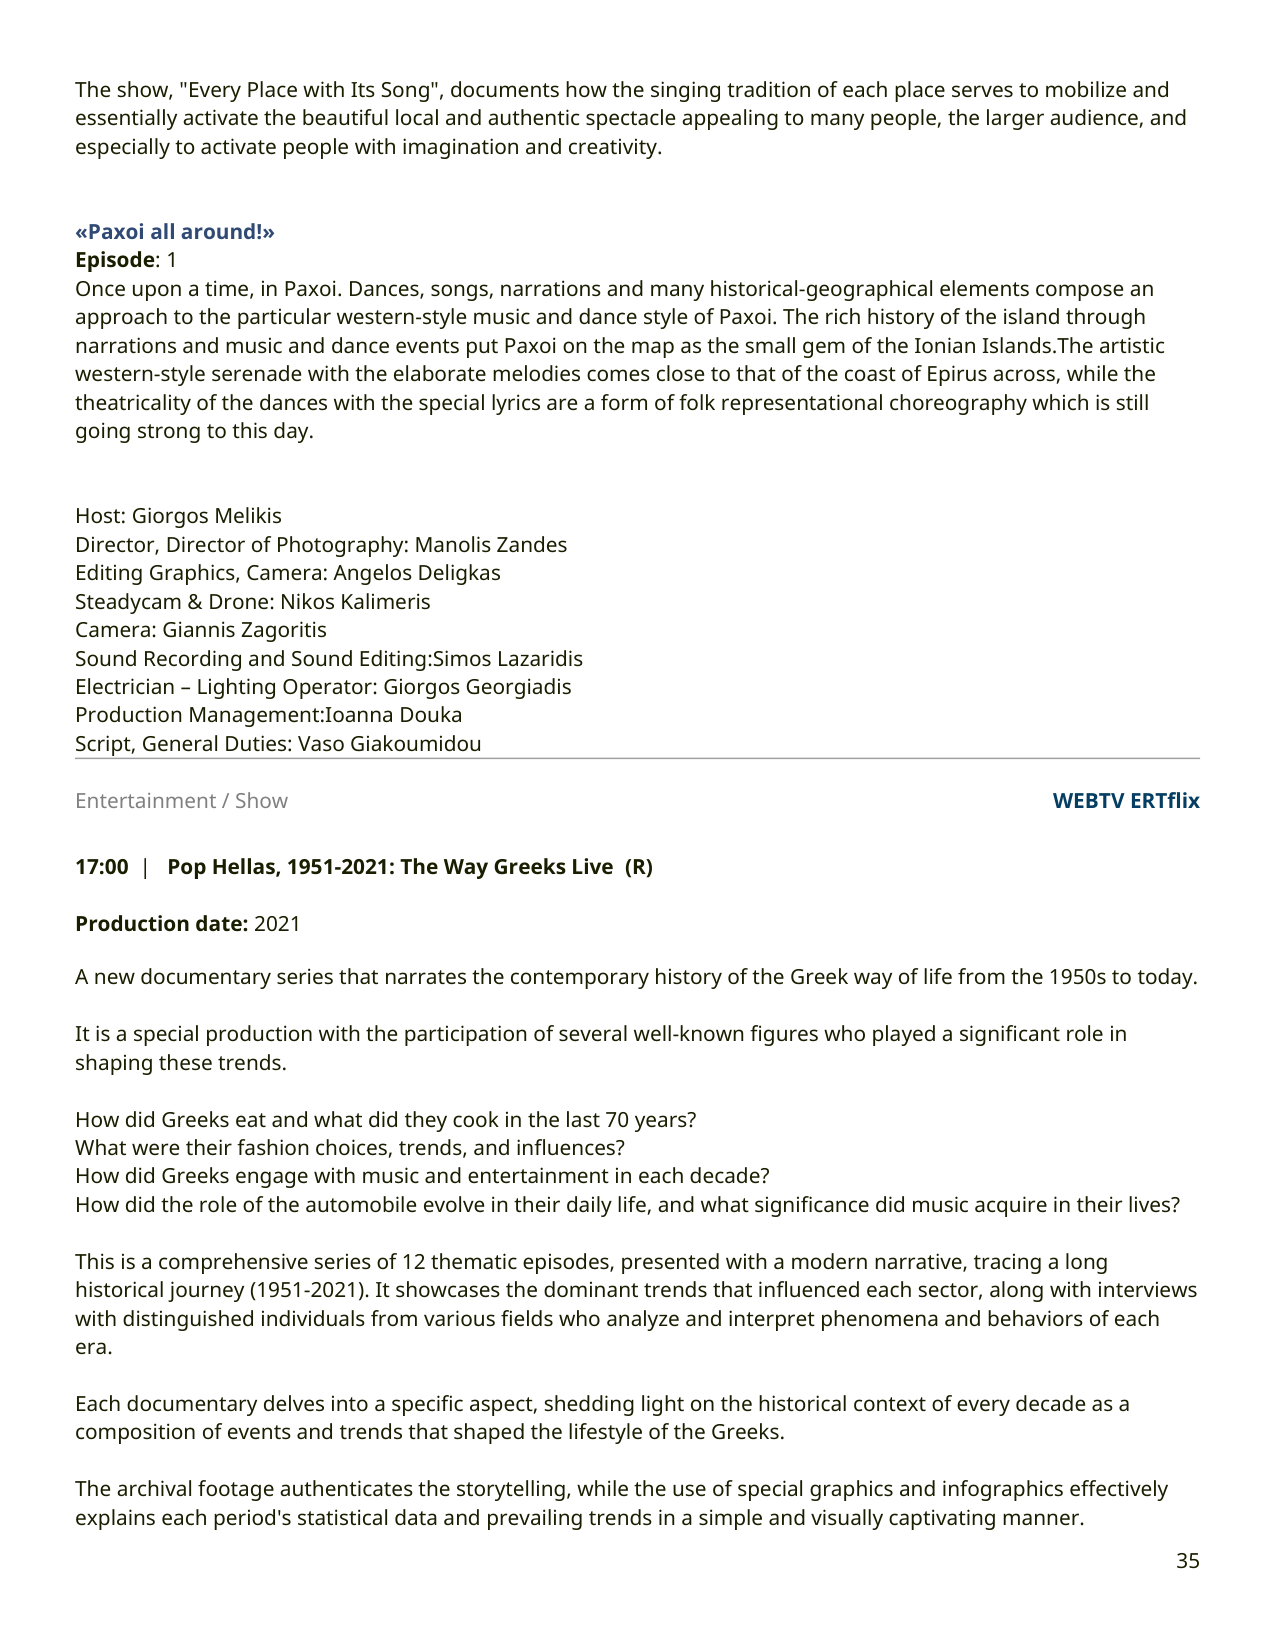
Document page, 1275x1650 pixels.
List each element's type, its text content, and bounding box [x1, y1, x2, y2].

text A new documentary series that narrates the contemporary history of the Greek way of life from the 1950s to today. It is a special production with the participation of several well-known figures who played a significant role in shaping these trends. How did Greeks eat and what did they cook in the last 70 years? What were their fashion choices, trends, and influences? How did Greeks engage with music and entertainment in each decade? How did the role of the automobile evolve in their daily life, and what significance did music acquire in their lives? This is a comprehensive series of 12 thematic episodes, presented with a modern narrative, tracing a long historical journey (1951-2021). It showcases the dominant trends that influenced each sector, along with interviews with distinguished individuals from various fields who analyze and interpret phenomena and behaviors of each era. Each documentary delves into a specific aspect, shedding light on the historical context of every decade as a composition of events and trends that shaped the lifestyle of the Greeks. The archival footage authenticates the storytelling, while the use of special graphics and infographics effectively explains each period's statistical data and prevailing trends in a simple and visually captivating manner. [75, 962, 1200, 1531]
text Once upon a time, in Paxoi. Dances, songs, narrations and many historical-geographical elements compose an approach to the particular western-style music and dance style of Paxoi. The rich history of the island through narrations and music and dance events put Paxoi on the map as the small gem of the Ionian Islands.The artistic western-style serenade with the elaborate melodies comes close to that of the coast of Epirus across, while the theatricality of the dances with the special lyrics are a form of folk representational choreography which is still going strong to this day. [75, 274, 1200, 445]
text 17:00 | Pop Hellas, 1951-2021: The Way Greeks Live (R) Production date: 2021 [75, 815, 1200, 937]
text The show, "Every Place with Its Song", documents how the singing tradition of each place serves to mobilize and essentially activate the beautiful local and authentic spectacle appealing to many people, the larger audience, and especially to activate people with imagination and creativity. [75, 75, 1200, 160]
table_header Entertainment / Show [75, 786, 637, 815]
text Host: Giorgos Melikis Director, Director of Photography: Manolis Zandes Editing Graphics, Camera: Angelos Deligkas Steadycam & Drone: Nikos Kalimeris Camera: Giannis Zagoritis Sound Recording and Sound Editing:Simos Lazaridis Electrician – Lighting Operator: Giorgos Georgiadis Production Management:Ioanna Douka Script, General Duties: Vaso Giakoumidou [75, 445, 1200, 757]
table_header WEBTV ERTflix [638, 786, 1200, 815]
text «Paxoi all around!» Episode: 1 [75, 160, 1200, 274]
